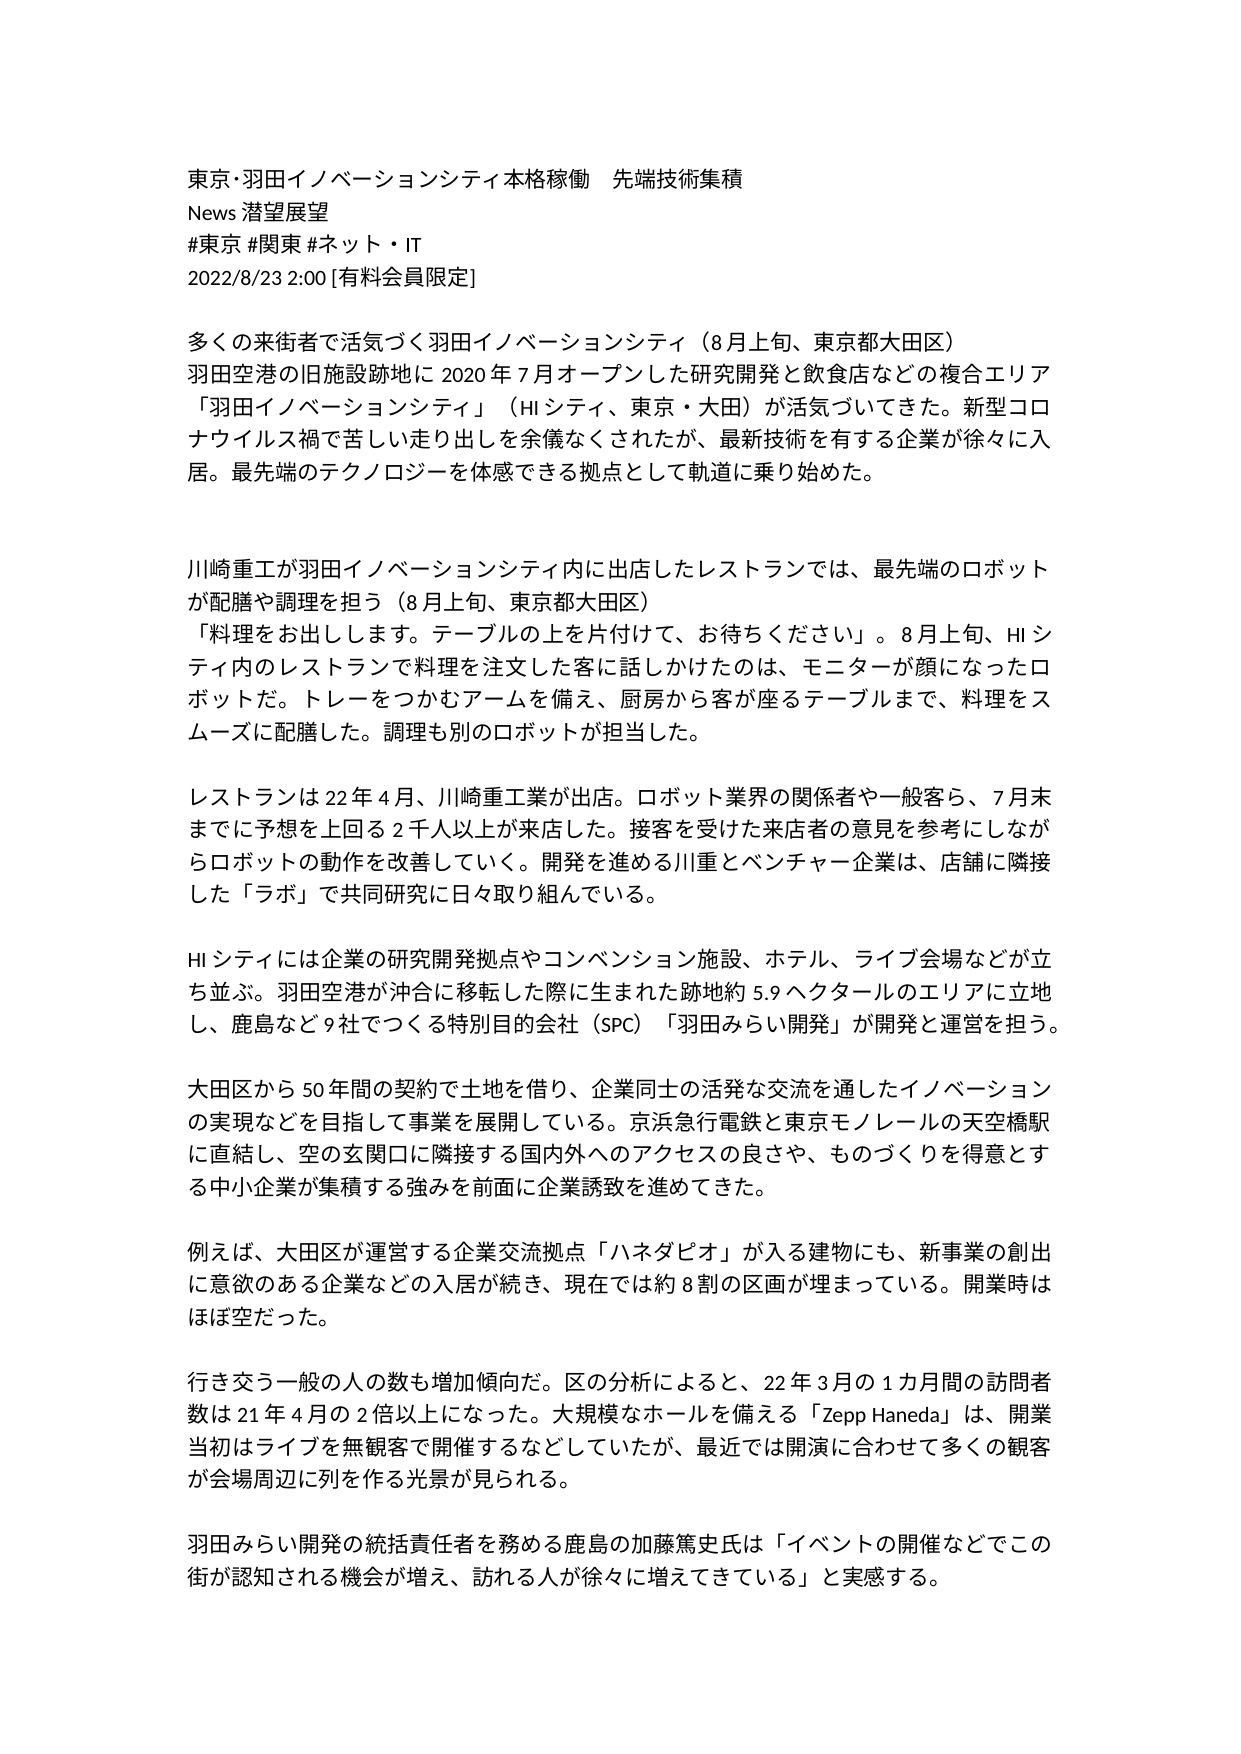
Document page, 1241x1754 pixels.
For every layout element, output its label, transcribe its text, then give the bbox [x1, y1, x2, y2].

text 行き交う一般の人の数も増加傾向だ。区の分析によると、22年3月の1カ月間の訪問者数は21年4月の2倍以上になった。大規模なホールを備える「Zepp Haneda」は、開業当初はライブを無観客で開催するなどしていたが、最近では開演に合わせて多くの観客が会場周辺に列を作る光景が見られる。 [187, 1364, 1053, 1494]
text 羽田空港の旧施設跡地に2020年7月オープンした研究開発と飲食店などの複合エリア「羽田イノベーションシティ」（HIシティ、東京・大田）が活気づいてきた。新型コロナウイルス禍で苦しい走り出しを余儀なくされたが、最新技術を有する企業が徐々に入居。最先端のテクノロジーを体感できる拠点として軌道に乗り始めた。 [187, 357, 1053, 487]
text 「料理をお出しします。テーブルの上を片付けて、お待ちください」。8月上旬、HIシティ内のレストランで料理を注文した客に話しかけたのは、モニターが顔になったロボットだ。トレーをつかむアームを備え、厨房から客が座るテーブルまで、料理をスムーズに配膳した。調理も別のロボットが担当した。 [187, 617, 1053, 747]
text HIシティには企業の研究開発拠点やコンベンション施設、ホテル、ライブ会場などが立ち並ぶ。羽田空港が沖合に移転した際に生まれた跡地約5.9ヘクタールのエリアに立地し、鹿島など9社でつくる特別目的会社（SPC）「羽田みらい開発」が開発と運営を担う。 [187, 942, 1053, 1039]
text #東京 #関東 #ネット・IT [187, 227, 1053, 259]
text 例えば、大田区が運営する企業交流拠点「ハネダピオ」が入る建物にも、新事業の創出に意欲のある企業などの入居が続き、現在では約8割の区画が埋まっている。開業時はほぼ空だった。 [187, 1234, 1053, 1332]
text 大田区から50年間の契約で土地を借り、企業同士の活発な交流を通したイノベーションの実現などを目指して事業を展開している。京浜急行電鉄と東京モノレールの天空橋駅に直結し、空の玄関口に隣接する国内外へのアクセスの良さや、ものづくりを得意とする中小企業が集積する強みを前面に企業誘致を進めてきた。 [187, 1072, 1053, 1202]
text 多くの来街者で活気づく羽田イノベーションシティ（8月上旬、東京都大田区） [187, 324, 1053, 357]
text 羽田みらい開発の統括責任者を務める鹿島の加藤篤史氏は「イベントの開催などでこの街が認知される機会が増え、訪れる人が徐々に増えてきている」と実感する。 [187, 1527, 1053, 1592]
text 2022/8/23 2:00 [有料会員限定] [187, 259, 1053, 292]
text レストランは22年4月、川崎重工業が出店。ロボット業界の関係者や一般客ら、7月末までに予想を上回る2千人以上が来店した。接客を受けた来店者の意見を参考にしながらロボットの動作を改善していく。開発を進める川重とベンチャー企業は、店舗に隣接した「ラボ」で共同研究に日々取り組んでいる。 [187, 779, 1053, 909]
text News 潜望展望 [187, 194, 1053, 227]
text 川崎重工が羽田イノベーションシティ内に出店したレストランでは、最先端のロボットが配膳や調理を担う（8月上旬、東京都大田区） [187, 552, 1053, 617]
text 東京･羽田イノベーションシティ本格稼働 先端技術集積 [187, 162, 1053, 194]
